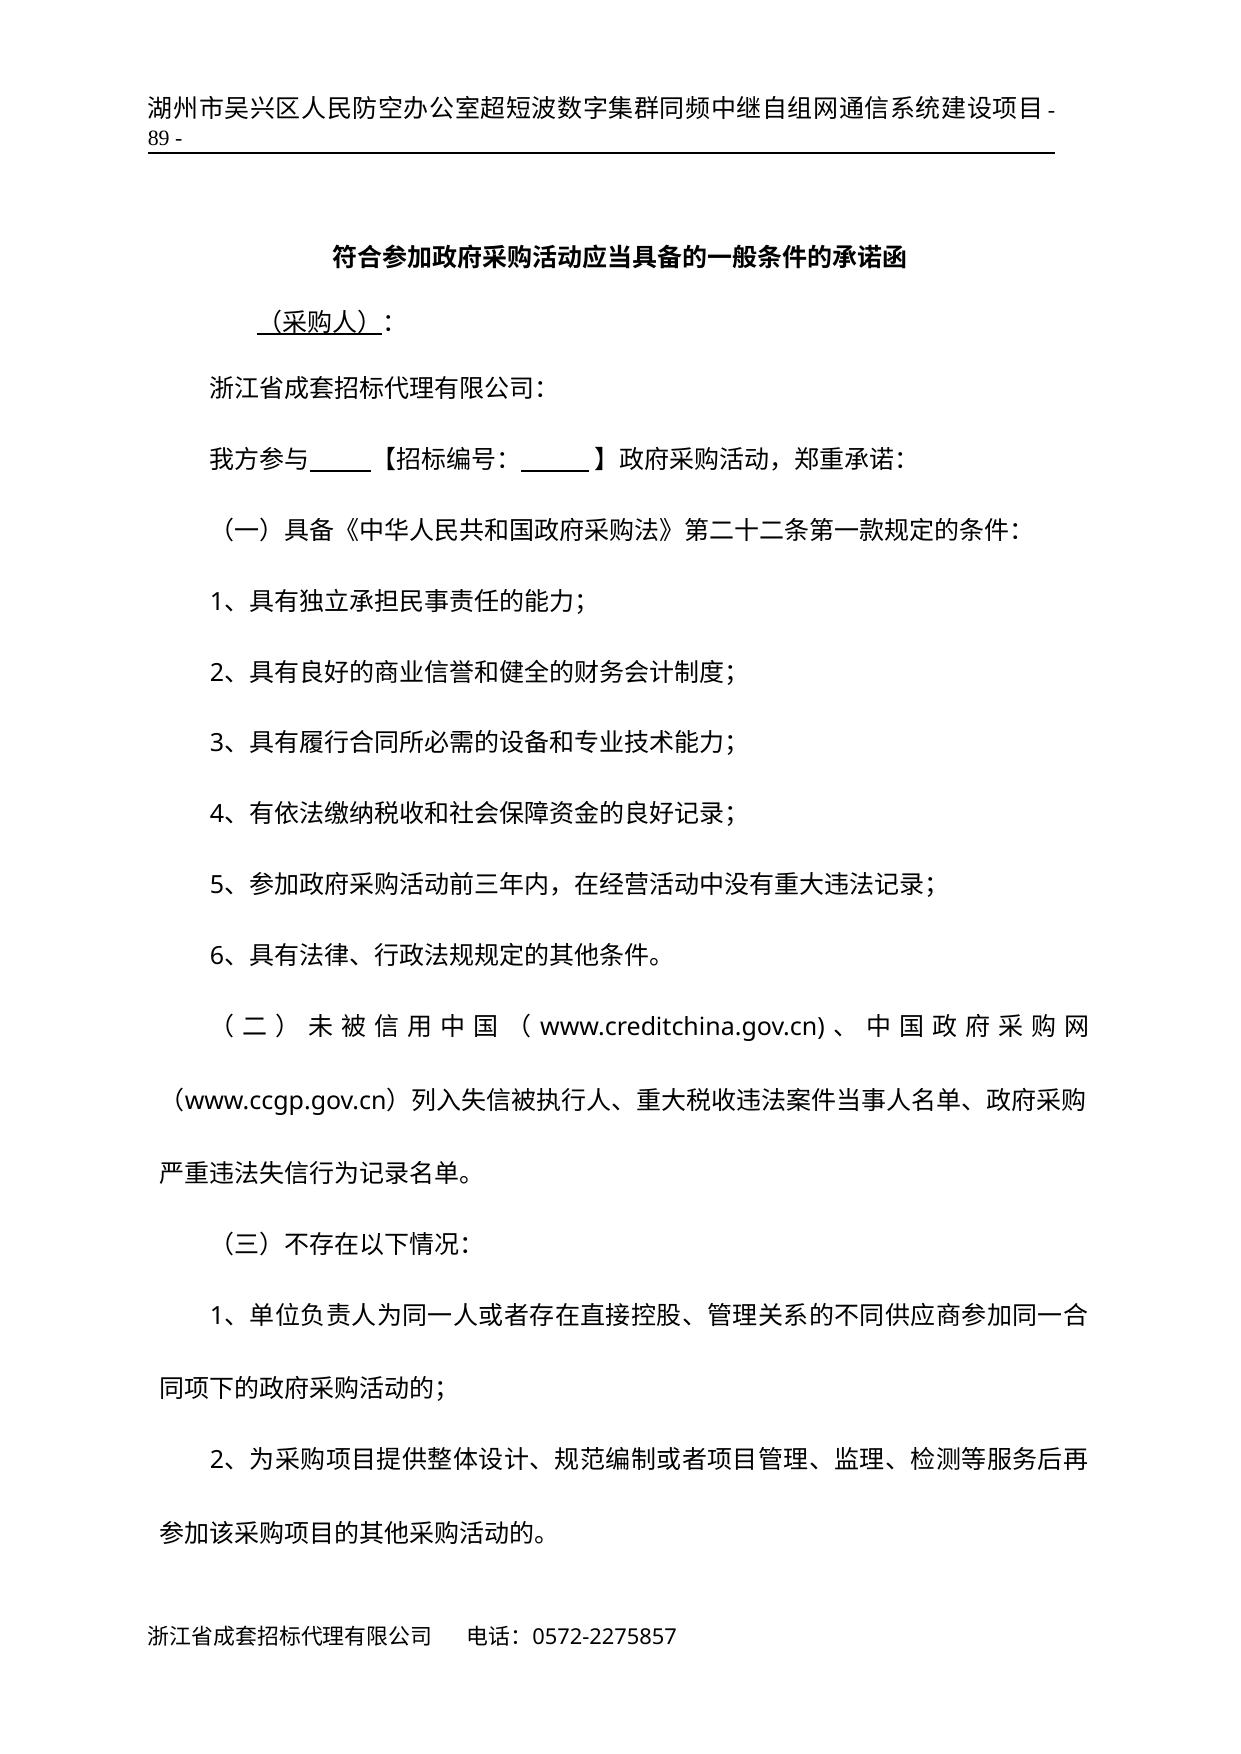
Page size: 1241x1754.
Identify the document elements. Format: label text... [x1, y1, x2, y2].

text （采购人）： [207, 288, 1089, 353]
text 1、单位负责人为同一人或者存在直接控股、管理关系的不同供应商参加同一合同项下的政府采购活动的； [159, 1281, 1089, 1419]
text 符合参加政府采购活动应当具备的一般条件的承诺函 [148, 223, 1092, 288]
text （一）具备《中华人民共和国政府采购法》第二十二条第一款规定的条件： [159, 496, 1089, 561]
text 浙江省成套招标代理有限公司： [159, 354, 1089, 419]
text 2、具有良好的商业信誉和健全的财务会计制度； [159, 638, 1089, 703]
text 5、参加政府采购活动前三年内，在经营活动中没有重大违法记录； [159, 850, 1089, 915]
text （三）不存在以下情况： [159, 1210, 1089, 1275]
text 3、具有履行合同所必需的设备和专业技术能力； [159, 708, 1089, 773]
text 4、有依法缴纳税收和社会保障资金的良好记录； [159, 779, 1089, 844]
text 6、具有法律、行政法规规定的其他条件。 [159, 921, 1089, 986]
text 1、具有独立承担民事责任的能力； [159, 567, 1089, 632]
text 我方参与 【招标编号： 】政府采购活动，郑重承诺： [159, 425, 1089, 490]
text 2、为采购项目提供整体设计、规范编制或者项目管理、监理、检测等服务后再参加该采购项目的其他采购活动的。 [159, 1425, 1089, 1564]
text （二）未被信用中国（www.creditchina.gov.cn)、中国政府采购网（www.ccgp.gov.cn）列入失信被执行人、重大税收违法案件当事人名单、政府采购严重违法失信行为记录名单。 [159, 992, 1089, 1204]
